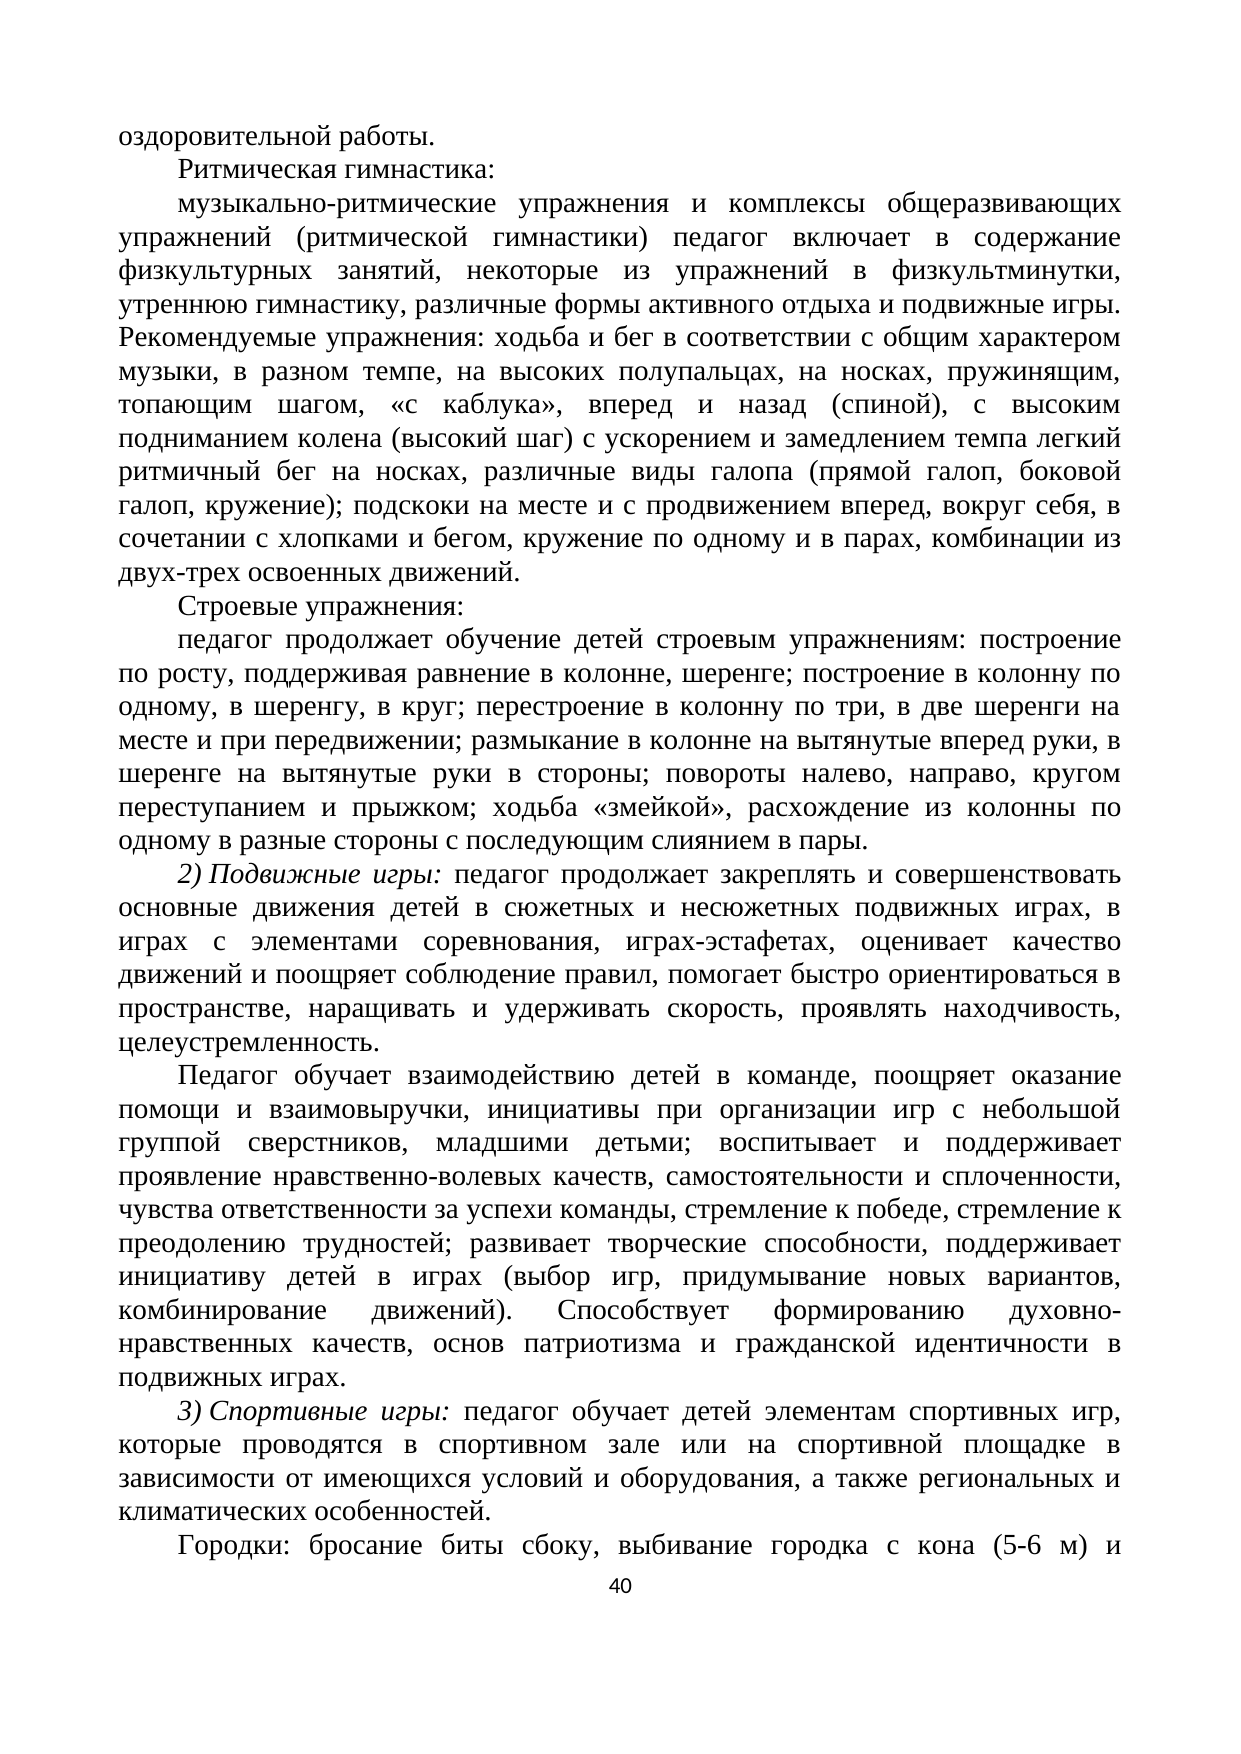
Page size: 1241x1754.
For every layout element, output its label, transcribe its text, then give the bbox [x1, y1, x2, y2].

text 2) Подвижные игры: педагог продолжает закреплять и совершенствовать основные движения детей в сюжетных и несюжетных подвижных играх, в играх с элементами соревнования, играх-эстафетах, оценивает качество движений и поощряет соблюдение правил, помогает быстро ориентироваться в пространстве, наращивать и удерживать скорость, проявлять находчивость, целеустремленность. [118, 856, 1122, 1057]
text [118, 118, 1122, 152]
text Строевые упражнения: [118, 588, 1122, 621]
text Ритмическая гимнастика: [118, 152, 1122, 185]
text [118, 1527, 1122, 1560]
text 3) Спортивные игры: педагог обучает детей элементам спортивных игр, которые проводятся в спортивном зале или на спортивной площадке в зависимости от имеющихся условий и оборудования, а также региональных и климатических особенностей. [118, 1393, 1122, 1527]
text педагог продолжает обучение детей строевым упражнениям: построение по росту, поддерживая равнение в колонне, шеренге; построение в колонну по одному, в шеренгу, в круг; перестроение в колонну по три, в две шеренги на месте и при передвижении; размыкание в колонне на вытянутые вперед руки, в шеренге на вытянутые руки в стороны; повороты налево, направо, кругом переступанием и прыжком; ходьба «змейкой», расхождение из колонны по одному в разные стороны с последующим слиянием в пары. [118, 621, 1122, 856]
text Педагог обучает взаимодействию детей в команде, поощряет оказание помощи и взаимовыручки, инициативы при организации игр с небольшой группой сверстников, младшими детьми; воспитывает и поддерживает проявление нравственно-волевых качеств, самостоятельности и сплоченности, чувства ответственности за успехи команды, стремление к победе, стремление к преодолению трудностей; развивает творческие способности, поддерживает инициативу детей в играх (выбор игр, придумывание новых вариантов, комбинирование движений). Способствует формированию духовно-нравственных качеств, основ патриотизма и гражданской идентичности в подвижных играх. [118, 1057, 1122, 1393]
text музыкально-ритмические упражнения и комплексы общеразвивающих упражнений (ритмической гимнастики) педагог включает в содержание физкультурных занятий, некоторые из упражнений в физкультминутки, утреннюю гимнастику, различные формы активного отдыха и подвижные игры. Рекомендуемые упражнения: ходьба и бег в соответствии с общим характером музыки, в разном темпе, на высоких полупальцах, на носках, пружинящим, топающим шагом, «с каблука», вперед и назад (спиной), с высоким подниманием колена (высокий шаг) с ускорением и замедлением темпа легкий ритмичный бег на носках, различные виды галопа (прямой галоп, боковой галоп, кружение); подскоки на месте и с продвижением вперед, вокруг себя, в сочетании с хлопками и бегом, кружение по одному и в парах, комбинации из двух-трех освоенных движений. [118, 185, 1122, 588]
